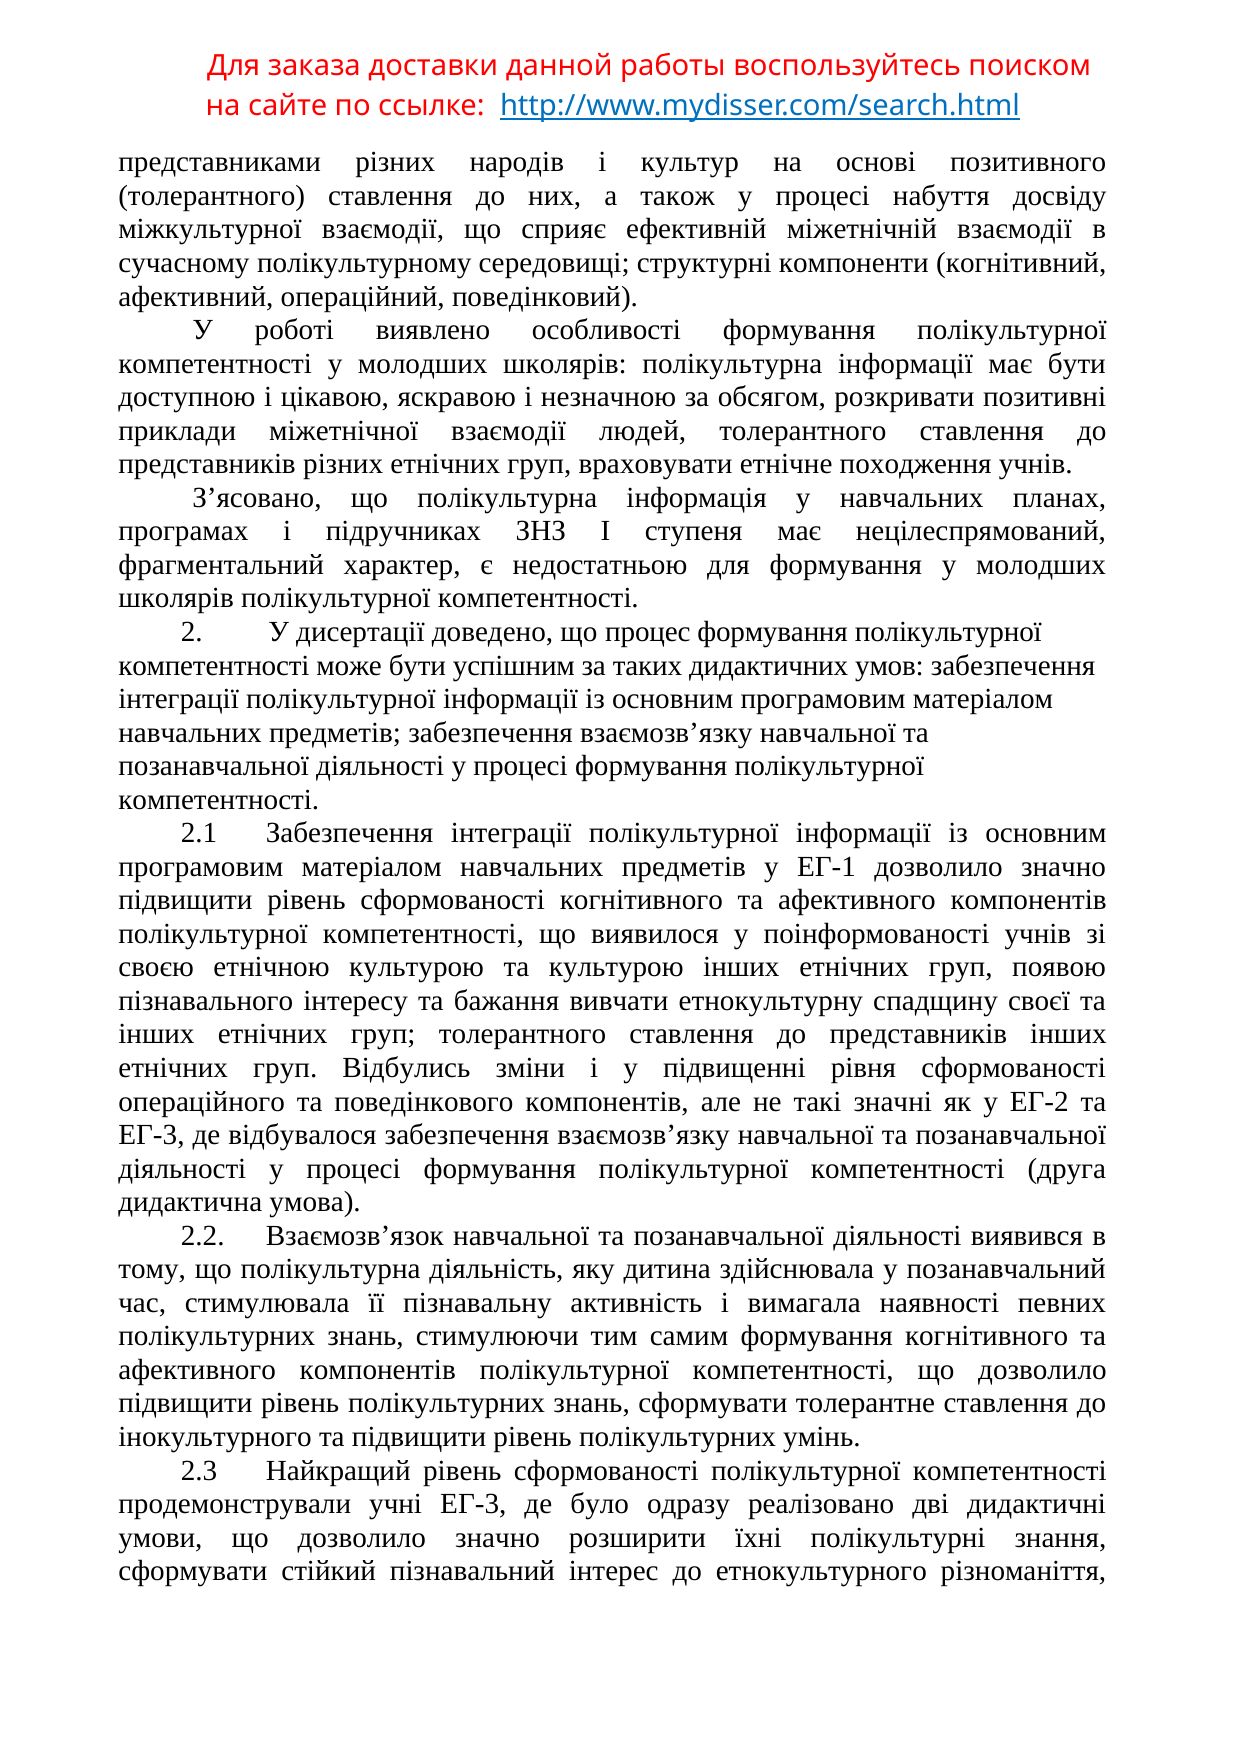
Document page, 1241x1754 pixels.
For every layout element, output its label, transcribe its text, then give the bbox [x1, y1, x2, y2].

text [118, 1453, 1107, 1587]
text 2.1 Забезпечення інтеграції полікультурної інформації із основним програмовим матеріалом навчальних предметів у ЕГ-1 дозволило значно підвищити рівень сформованості когнітивного та афективного компонентів полікультурної компетентності, що виявилося у поінформованості учнів зі своєю етнічною культурою та культурою інших етнічних груп, появою пізнавального інтересу та бажання вивчати етнокультурну спадщину своєї та інших етнічних груп; толерантного ставлення до представників інших етнічних груп. Відбулись зміни і у підвищенні рівня сформованості операційного та поведінкового компонентів, але не такі значні як у ЕГ-2 та ЕГ-3, де відбувалося забезпечення взаємозв’язку навчальної та позанавчальної діяльності у процесі формування полікультурної компетентності (друга дидактична умова). [118, 815, 1107, 1218]
text 2.2. Взаємозв’язок навчальної та позанавчальної діяльності виявився в тому, що полікультурна діяльність, яку дитина здійснювала у позанавчальний час, стимулювала її пізнавальну активність і вимагала наявності певних полікультурних знань, стимулюючи тим самим формування когнітивного та афективного компонентів полікультурної компетентності, що дозволило підвищити рівень полікультурних знань, сформувати толерантне ставлення до інокультурного та підвищити рівень полікультурних умінь. [118, 1218, 1107, 1453]
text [118, 144, 1107, 312]
text З’ясовано, що полікультурна інформація у навчальних планах, програмах і підручниках ЗНЗ І ступеня має нецілеспрямований, фрагментальний характер, є недостатньою для формування у молодших школярів полікультурної компетентності. [118, 480, 1107, 614]
text У роботі виявлено особливості формування полікультурної компетентності у молодших школярів: полікультурна інформації має бути доступною і цікавою, яскравою і незначною за обсягом, розкривати позитивні приклади міжетнічної взаємодії людей, толерантного ставлення до представників різних етнічних груп, враховувати етнічне походження учнів. [118, 312, 1107, 480]
list У дисертації доведено, що процес формування полікультурної компетентності може бути успішним за таких дидактичних умов: забезпечення інтеграції полікультурної інформації із основним програмовим матеріалом навчальних предметів; забезпечення взаємозв’язку навчальної та позанавчальної діяльності у процесі формування полікультурної компетентності. [118, 614, 1107, 815]
